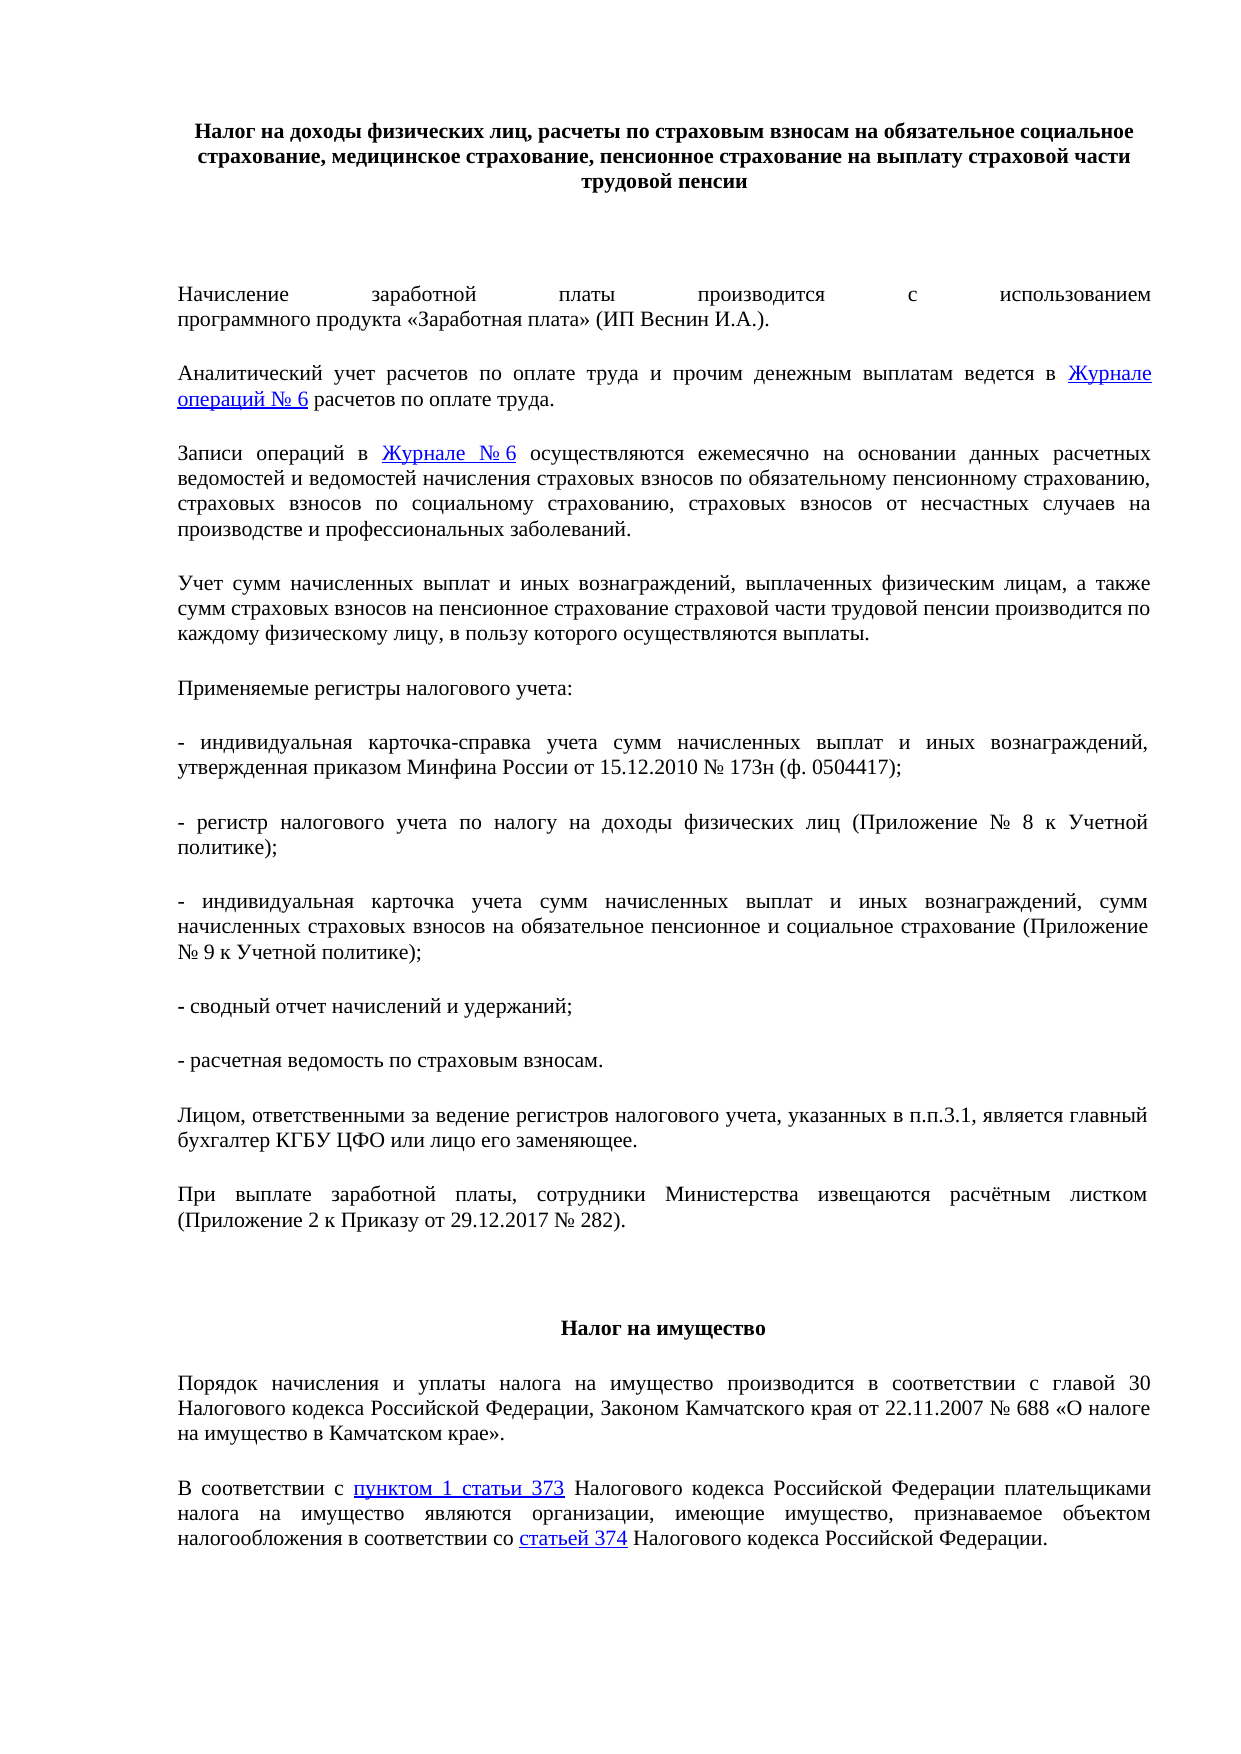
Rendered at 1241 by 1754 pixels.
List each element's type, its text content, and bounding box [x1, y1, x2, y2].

text Налог на имущество [177, 1315, 1149, 1341]
text Начисление заработной платы производится с использованием программного продукта «Заработная плата» (ИП Веснин И.А.). [177, 281, 1152, 331]
text - индивидуальная карточка-справка учета сумм начисленных выплат и иных вознаграждений, утвержденная приказом Минфина России от 15.12.2010 № 173н (ф. 0504417); [177, 729, 1149, 779]
text - индивидуальная карточка учета сумм начисленных выплат и иных вознаграждений, сумм начисленных страховых взносов на обязательное пенсионное и социальное страхование (Приложение № 9 к Учетной политике); [177, 888, 1149, 964]
text Порядок начисления и уплаты налога на имущество производится в соответствии с главой 30 Налогового кодекса Российской Федерации, Законом Камчатского края от 22.11.2007 № 688 «О налоге на имущество в Камчатском крае». [177, 1370, 1152, 1445]
text - расчетная ведомость по страховым взносам. [177, 1047, 1148, 1073]
text Налог на доходы физических лиц, расчеты по страховым взносам на обязательное социальное страхование, медицинское страхование, пенсионное страхование на выплату страховой части трудовой пенсии [177, 118, 1152, 194]
text Аналитический учет расчетов по оплате труда и прочим денежным выплатам ведется в Журнале операций № 6 расчетов по оплате труда. [177, 360, 1152, 411]
text - сводный отчет начислений и удержаний; [177, 993, 1149, 1018]
text При выплате заработной платы, сотрудники Министерства извещаются расчётным листком (Приложение 2 к Приказу от 29.12.2017 № 282). [177, 1181, 1149, 1232]
text Лицом, ответственными за ведение регистров налогового учета, указанных в п.п.3.1, является главный бухгалтер КГБУ ЦФО или лицо его заменяющее. [177, 1102, 1149, 1152]
text Применяемые регистры налогового учета: [177, 675, 1152, 700]
text - регистр налогового учета по налогу на доходы физических лиц (Приложение № 8 к Учетной политике); [177, 809, 1149, 859]
text В соответствии с пунктом 1 статьи 373 Налогового кодекса Российской Федерации плательщиками налога на имущество являются организации, имеющие имущество, признаваемое объектом налогообложения в соответствии со статьей 374 Налогового кодекса Российской Федерации. [177, 1474, 1152, 1550]
text Учет сумм начисленных выплат и иных вознаграждений, выплаченных физическим лицам, а также сумм страховых взносов на пенсионное страхование страховой части трудовой пенсии производится по каждому физическому лицу, в пользу которого осуществляются выплаты. [177, 570, 1152, 646]
text Записи операций в Журнале № 6 осуществляются ежемесячно на основании данных расчетных ведомостей и ведомостей начисления страховых взносов по обязательному пенсионному страхованию, страховых взносов по социальному страхованию, страховых взносов от несчастных случаев на производстве и профессиональных заболеваний. [177, 440, 1152, 541]
